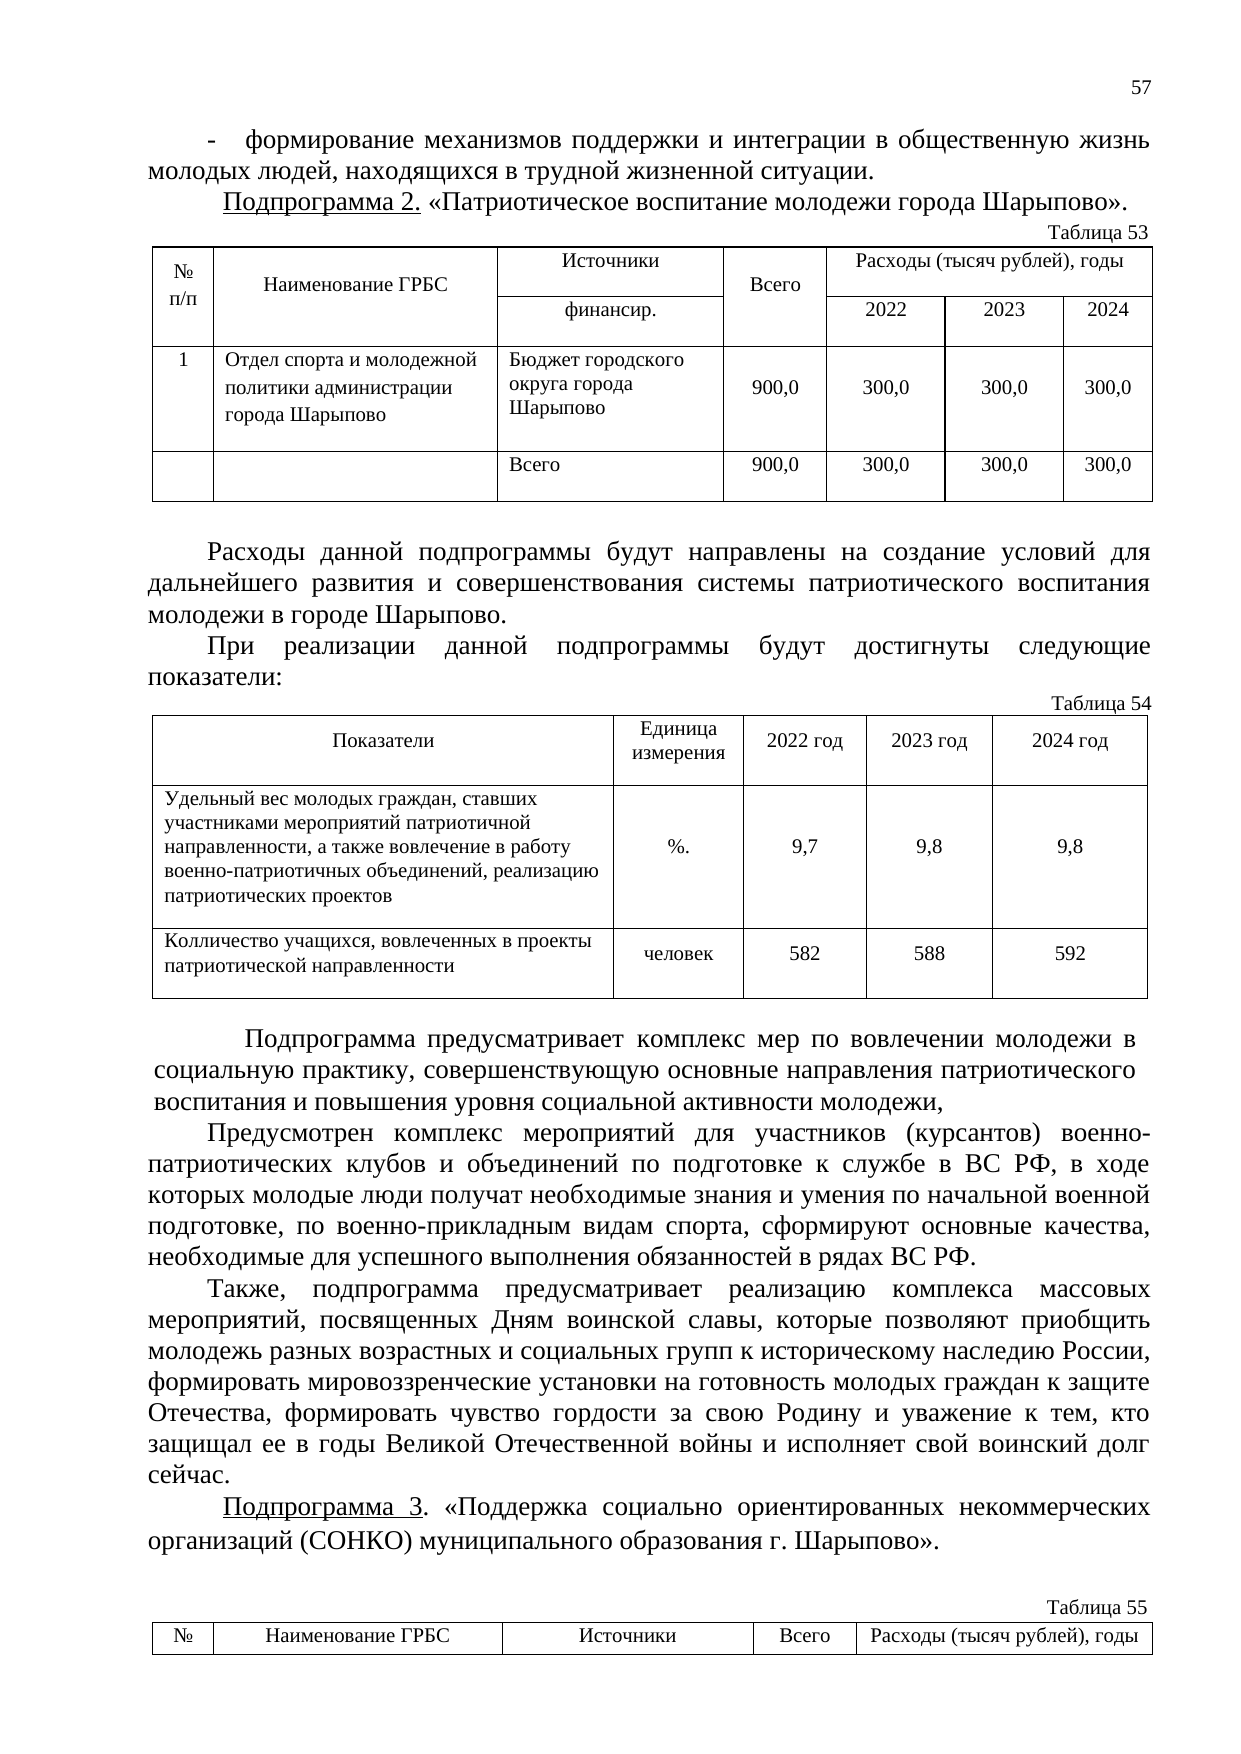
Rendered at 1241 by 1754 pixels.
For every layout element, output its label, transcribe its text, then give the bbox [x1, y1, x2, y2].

text Подпрограмма предусматривает комплекс мер по вовлечении молодежи в социальную практику, совершенствующую основные направления патриотического воспитания и повышения уровня социальной активности молодежи, [154, 1022, 1137, 1116]
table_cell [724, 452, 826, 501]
text Подпрограмма 2. «Патриотическое воспитание молодежи города Шарыпово». [148, 185, 1152, 217]
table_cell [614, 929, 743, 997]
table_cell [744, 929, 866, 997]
text Таблица 54 [148, 691, 1152, 715]
text Также, подпрограмма предусматривает реализацию комплекса массовых мероприятий, посвященных Дням воинской славы, которые позволяют приобщить молодежь разных возрастных и социальных групп к историческому наследию России, формировать мировоззренческие установки на готовность молодых граждан к защите Отечества, формировать чувство гордости за свою Родину и уважение к тем, кто защищал ее в годы Великой Отечественной войны и исполняет свой воинский долг сейчас. [148, 1272, 1152, 1490]
text Таблица 53 [148, 219, 1152, 244]
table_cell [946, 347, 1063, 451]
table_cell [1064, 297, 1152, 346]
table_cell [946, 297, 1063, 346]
text Подпрограмма 3. «Поддержка социально ориентированных некоммерческих организаций (СОНКО) муниципального образования г. Шарыпово». [148, 1490, 1152, 1555]
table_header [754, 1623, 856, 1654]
text Таблица 55 [148, 1595, 1152, 1619]
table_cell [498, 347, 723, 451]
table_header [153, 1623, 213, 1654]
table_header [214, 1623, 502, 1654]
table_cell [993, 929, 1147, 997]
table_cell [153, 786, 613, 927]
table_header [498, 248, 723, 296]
text Расходы данной подпрограммы будут направлены на создание условий для дальнейшего развития и совершенствования системы патриотического воспитания молодежи в городе Шарыпово. [148, 535, 1152, 629]
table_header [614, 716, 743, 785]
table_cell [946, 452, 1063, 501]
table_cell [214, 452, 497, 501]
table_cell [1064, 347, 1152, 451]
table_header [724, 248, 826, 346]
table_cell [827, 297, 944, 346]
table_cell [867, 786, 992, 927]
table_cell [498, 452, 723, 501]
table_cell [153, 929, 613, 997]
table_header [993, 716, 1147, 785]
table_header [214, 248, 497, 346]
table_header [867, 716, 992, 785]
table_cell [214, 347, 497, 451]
text - формирование механизмов поддержки и интеграции в общественную жизнь молодых людей, находящихся в трудной жизненной ситуации. [148, 123, 1152, 185]
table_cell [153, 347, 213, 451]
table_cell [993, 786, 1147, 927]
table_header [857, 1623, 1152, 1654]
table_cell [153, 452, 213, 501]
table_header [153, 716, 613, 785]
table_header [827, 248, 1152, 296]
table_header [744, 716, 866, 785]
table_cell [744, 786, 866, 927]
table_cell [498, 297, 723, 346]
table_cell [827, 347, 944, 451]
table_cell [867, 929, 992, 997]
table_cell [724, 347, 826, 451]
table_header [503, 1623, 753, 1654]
text При реализации данной подпрограммы будут достигнуты следующие показатели: [148, 629, 1152, 691]
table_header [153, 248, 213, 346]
text Предусмотрен комплекс мероприятий для участников (курсантов) военно-патриотических клубов и объединений по подготовке к службе в ВС РФ, в ходе которых молодые люди получат необходимые знания и умения по начальной военной подготовке, по военно-прикладным видам спорта, сформируют основные качества, необходимые для успешного выполнения обязанностей в рядах ВС РФ. [148, 1116, 1152, 1272]
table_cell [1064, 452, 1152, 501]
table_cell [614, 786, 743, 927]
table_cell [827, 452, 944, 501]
